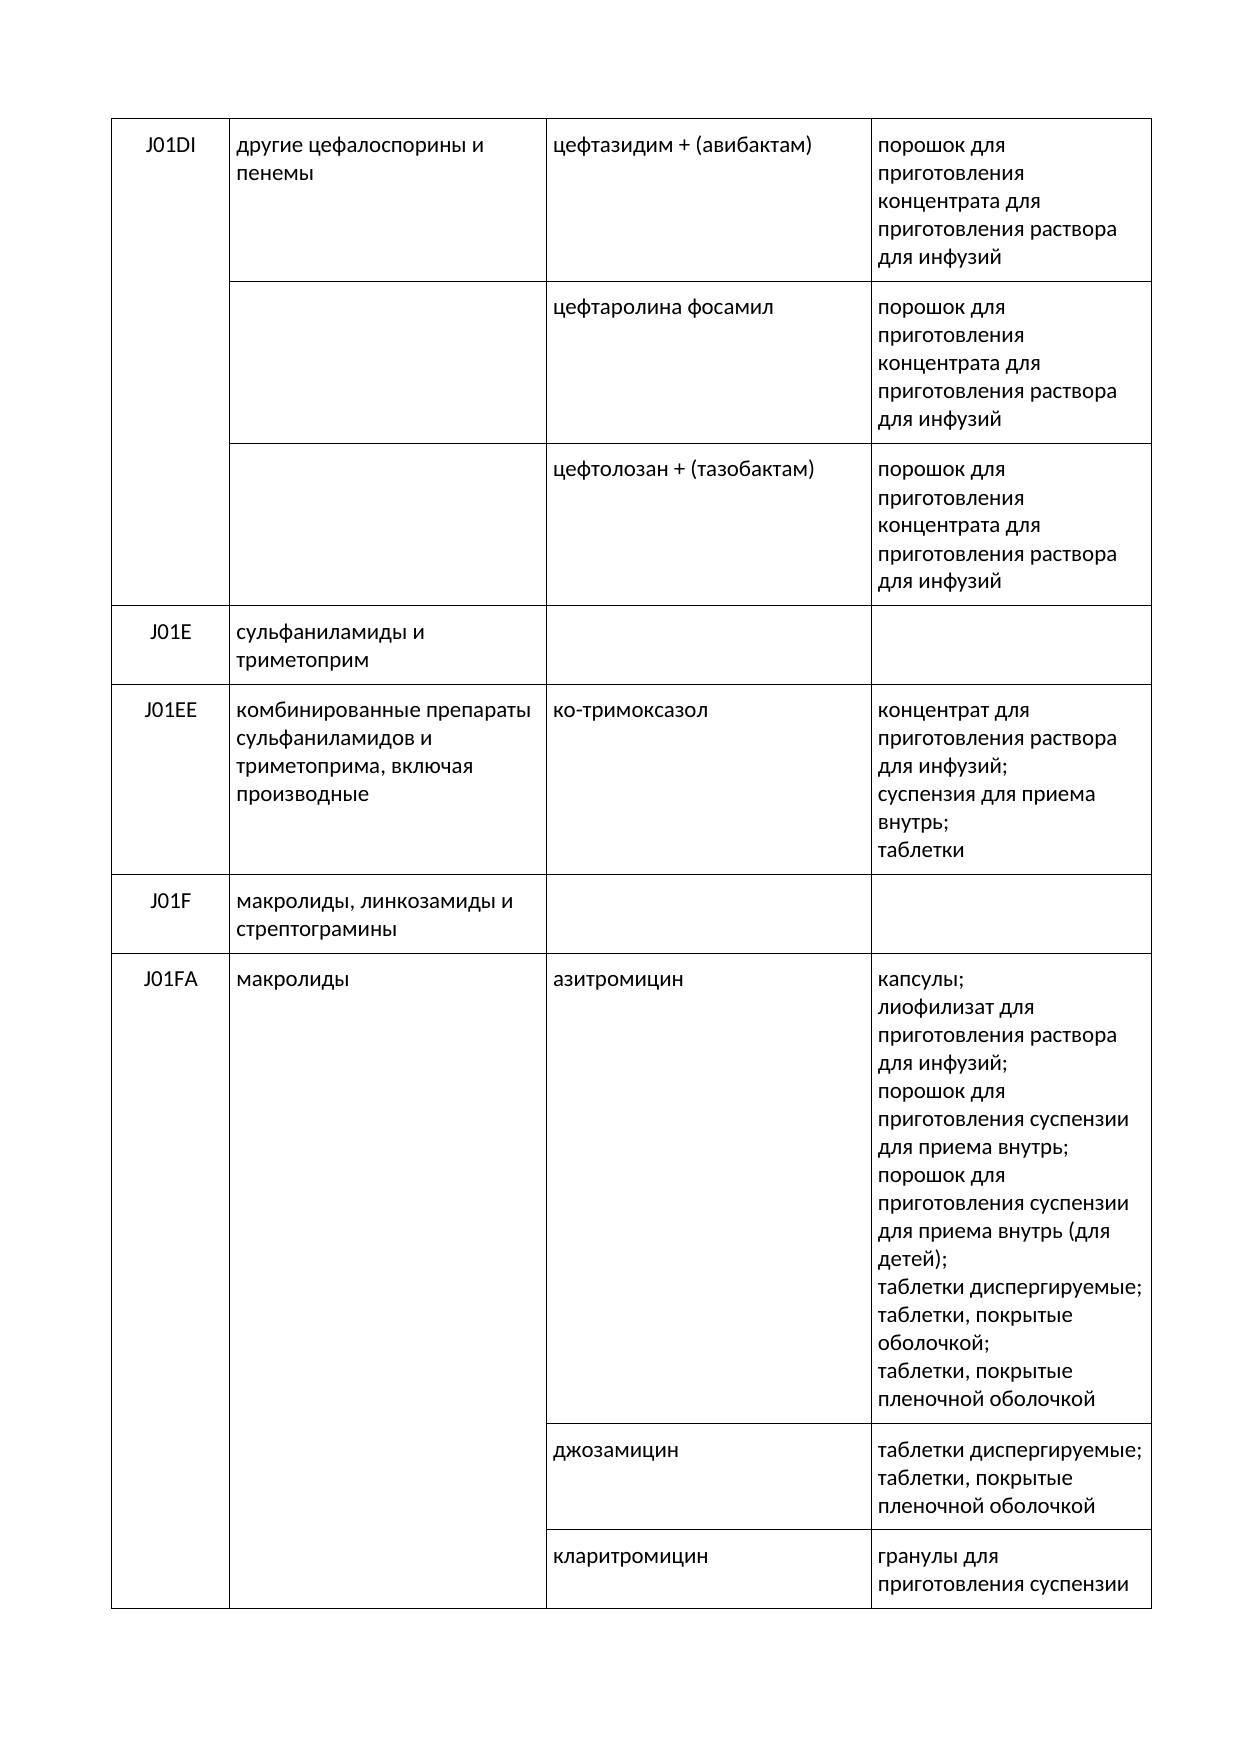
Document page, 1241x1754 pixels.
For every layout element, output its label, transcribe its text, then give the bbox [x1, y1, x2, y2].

table_cell другие цефалоспорины и пенемы [230, 119, 546, 281]
table_cell J01E [112, 606, 229, 684]
table_cell J01FA [112, 954, 229, 1608]
table_cell цефтаролина фосамил [547, 282, 871, 443]
table_cell капсулы; лиофилизат для приготовления раствора для инфузий; порошок для приготовления суспензии для приема внутрь; порошок для приготовления суспензии для приема внутрь (для детей); таблетки диспергируемые; таблетки, покрытые оболочкой; таблетки, покрытые пленочной оболочкой [872, 954, 1151, 1423]
table_cell цефтолозан + (тазобактам) [547, 444, 871, 605]
table_cell [872, 875, 1151, 952]
table_cell J01EE [112, 685, 229, 874]
table_cell [230, 444, 546, 605]
table_cell азитромицин [547, 954, 871, 1423]
table_cell J01DI [112, 119, 229, 605]
table_cell цефтазидим + (авибактам) [547, 119, 871, 281]
table_cell порошок для приготовления концентрата для приготовления раствора для инфузий [872, 444, 1151, 605]
table_cell кларитромицин [547, 1530, 871, 1608]
table_cell джозамицин [547, 1424, 871, 1529]
table_cell комбинированные препараты сульфаниламидов и триметоприма, включая производные [230, 685, 546, 874]
table_cell J01F [112, 875, 229, 952]
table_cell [872, 1530, 1151, 1608]
table_cell макролиды, линкозамиды и стрептограмины [230, 875, 546, 952]
table_cell концентрат для приготовления раствора для инфузий; суспензия для приема внутрь; таблетки [872, 685, 1151, 874]
table_cell макролиды [230, 954, 546, 1608]
table_cell [547, 606, 871, 684]
table_cell сульфаниламиды и триметоприм [230, 606, 546, 684]
table_cell таблетки диспергируемые; таблетки, покрытые пленочной оболочкой [872, 1424, 1151, 1529]
table_cell порошок для приготовления концентрата для приготовления раствора для инфузий [872, 119, 1151, 281]
table_cell [872, 606, 1151, 684]
table_cell ко-тримоксазол [547, 685, 871, 874]
table_cell порошок для приготовления концентрата для приготовления раствора для инфузий [872, 282, 1151, 443]
table_cell [547, 875, 871, 952]
table_cell [230, 282, 546, 443]
